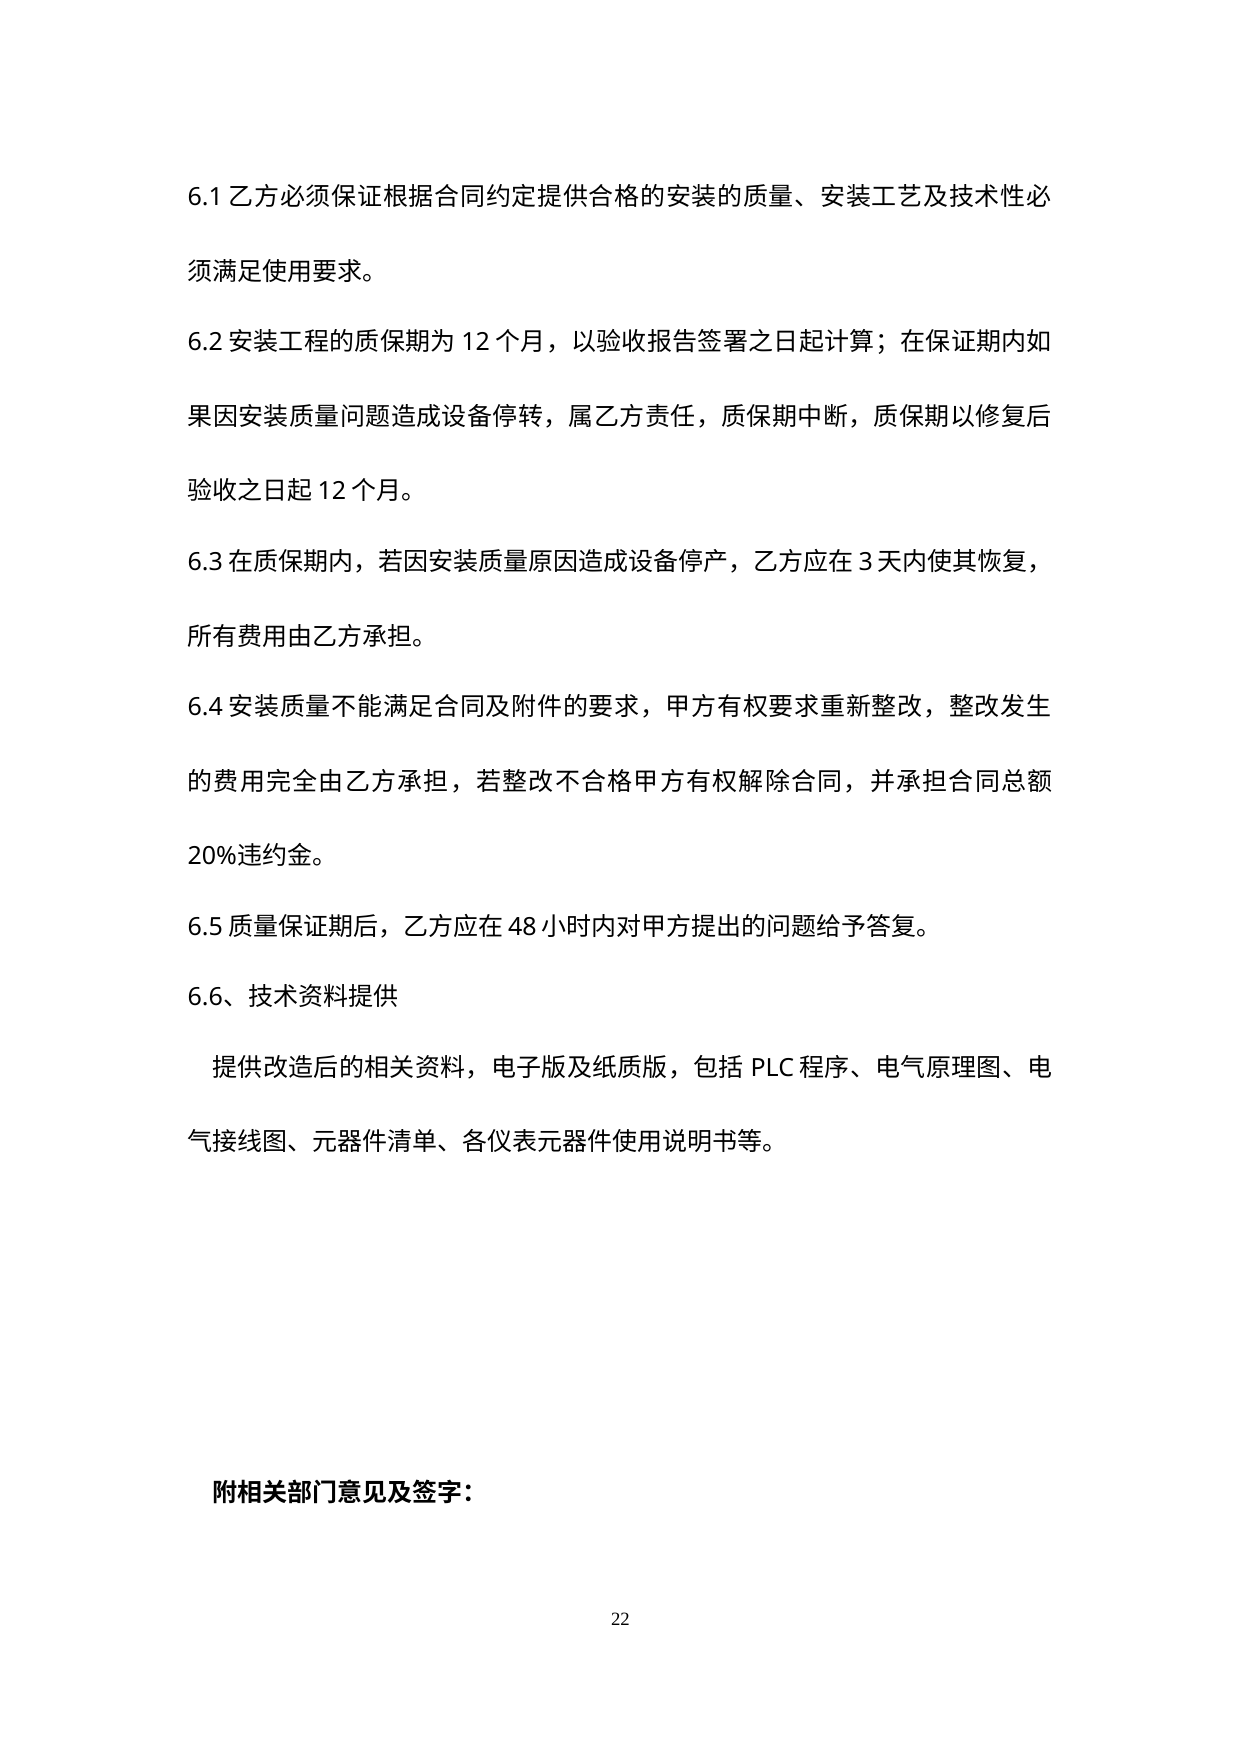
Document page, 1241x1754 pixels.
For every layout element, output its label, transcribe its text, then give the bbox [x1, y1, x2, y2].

text 6.5质量保证期后，乙方应在48小时内对甲方提出的问题给予答复。 [187, 892, 1053, 957]
text 6.3在质保期内，若因安装质量原因造成设备停产，乙方应在3天内使其恢复，所有费用由乙方承担。 [187, 527, 1053, 667]
text 提供改造后的相关资料，电子版及纸质版，包括PLC程序、电气原理图、电气接线图、元器件清单、各仪表元器件使用说明书等。 [187, 1033, 1053, 1172]
text 6.2安装工程的质保期为12个月，以验收报告签署之日起计算；在保证期内如果因安装质量问题造成设备停转，属乙方责任，质保期中断，质保期以修复后验收之日起12个月。 [187, 307, 1053, 521]
text 附相关部门意见及签字： [187, 1458, 1053, 1523]
text 6.4安装质量不能满足合同及附件的要求，甲方有权要求重新整改，整改发生的费用完全由乙方承担，若整改不合格甲方有权解除合同，并承担合同总额20%违约金。 [187, 672, 1053, 886]
text 6.6、技术资料提供 [187, 962, 1053, 1027]
text 6.1乙方必须保证根据合同约定提供合格的安装的质量、安装工艺及技术性必须满足使用要求。 [187, 162, 1053, 302]
